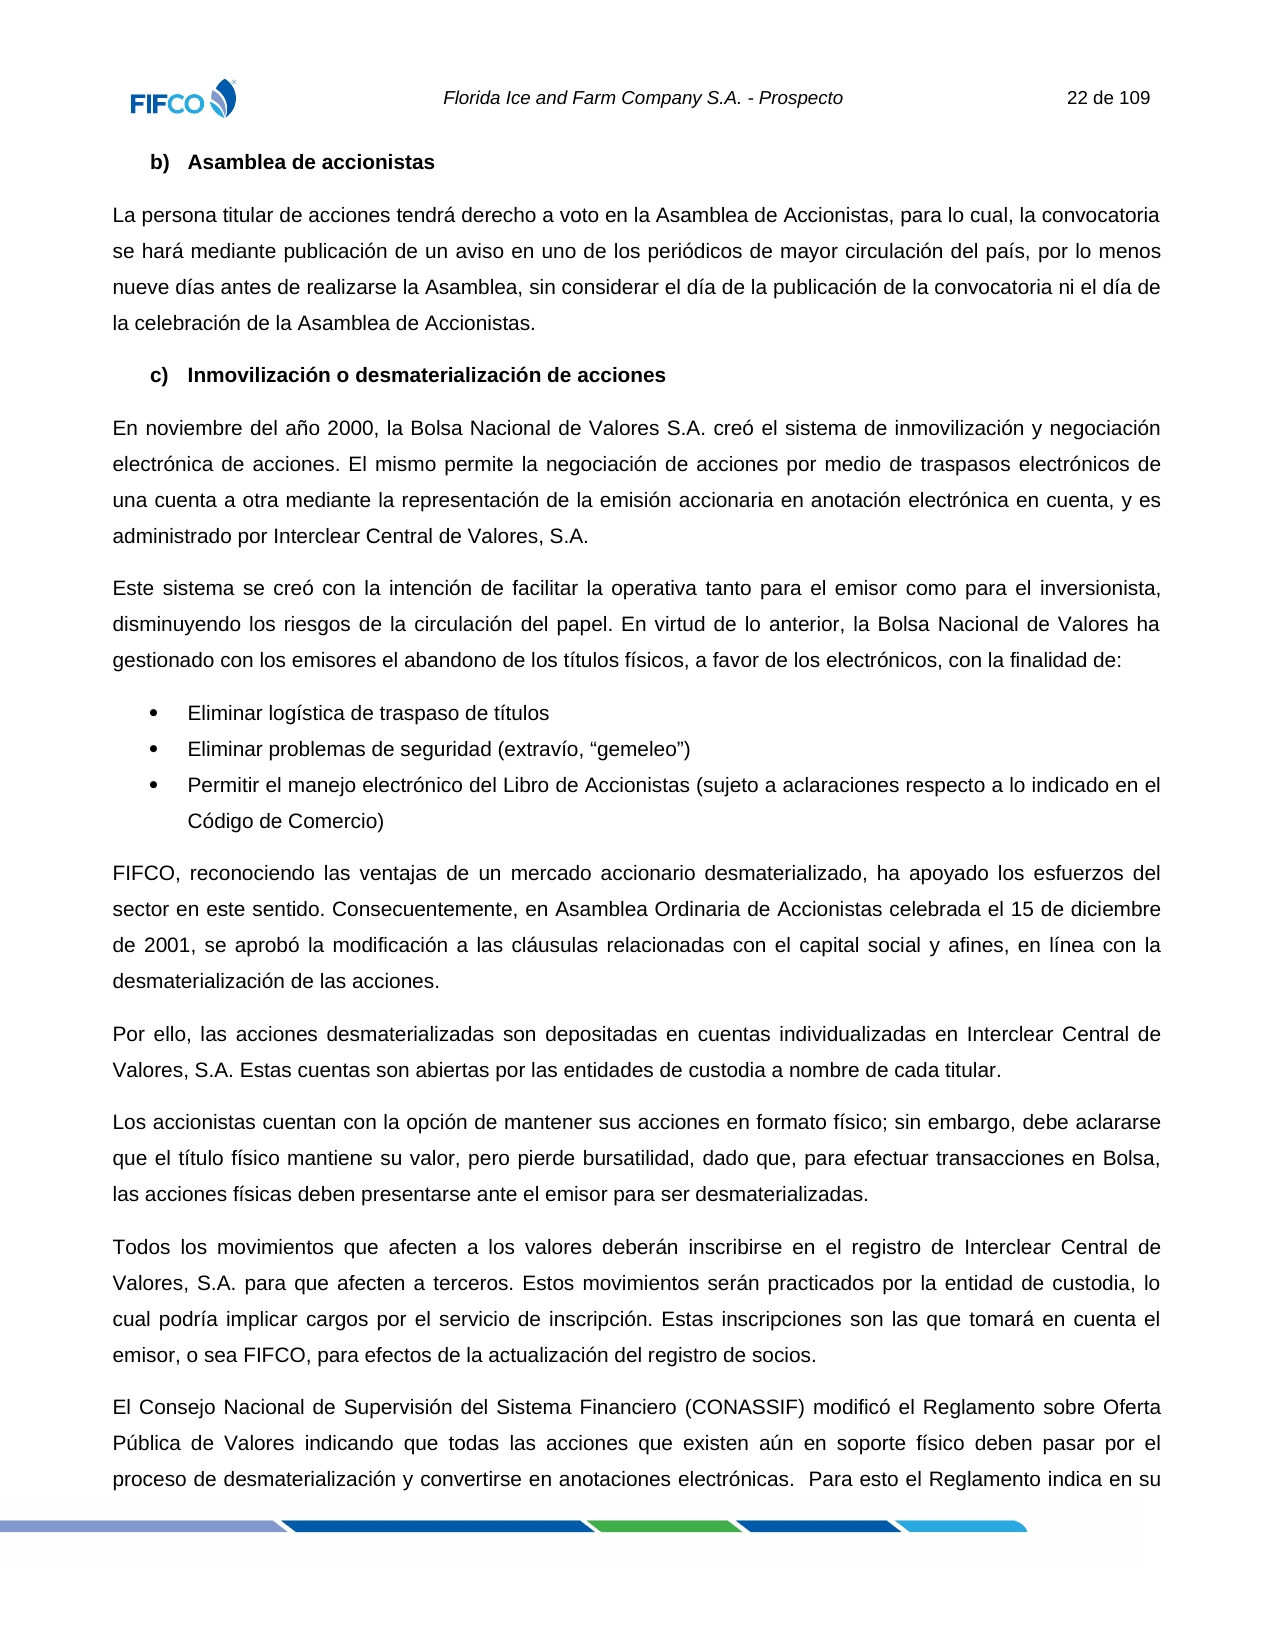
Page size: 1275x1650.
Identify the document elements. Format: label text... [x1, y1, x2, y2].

text Este sistema se creó con la intención de facilitar la operativa tanto para el emisor como para el inversionista, disminuyendo los riesgos de la circulación del papel. En virtud de lo anterior, la Bolsa Nacional de Valores ha gestionado con los emisores el abandono de los títulos físicos, a favor de los electrónicos, con la finalidad de: [112, 576, 1162, 672]
text FIFCO, reconociendo las ventajas de un mercado accionario desmaterializado, ha apoyado los esfuerzos del sector en este sentido. Consecuentemente, en Asamblea Ordinaria de Accionistas celebrada el 15 de diciembre de 2001, se aprobó la modificación a las cláusulas relacionadas con el capital social y afines, en línea con la desmaterialización de las acciones. [112, 861, 1162, 993]
picture [123, 73, 243, 122]
text Todos los movimientos que afecten a los valores deberán inscribirse en el registro de Interclear Central de Valores, S.A. para que afecten a terceros. Estos movimientos serán practicados por la entidad de custodia, lo cual podría implicar cargos por el servicio de inscripción. Estas inscripciones son las que tomará en cuenta el emisor, o sea FIFCO, para efectos de la actualización del registro de socios. [112, 1235, 1162, 1366]
picture [0, 1498, 1144, 1566]
text La persona titular de acciones tendrá derecho a voto en la Asamblea de Accionistas, para lo cual, la convocatoria se hará mediante publicación de un aviso en uno de los periódicos de mayor circulación del país, por lo menos nueve días antes de realizarse la Asamblea, sin considerar el día de la publicación de la convocatoria ni el día de la celebración de la Asamblea de Accionistas. [112, 203, 1162, 334]
text Los accionistas cuentan con la opción de mantener sus acciones en formato físico; sin embargo, debe aclararse que el título físico mantiene su valor, pero pierde bursatilidad, dado que, para efectuar transacciones en Bolsa, las acciones físicas deben presentarse ante el emisor para ser desmaterializadas. [112, 1110, 1162, 1206]
list Inmovilización o desmaterialización de acciones [150, 363, 1162, 387]
list Asamblea de accionistas [150, 150, 1162, 174]
text En noviembre del año 2000, la Bolsa Nacional de Valores S.A. creó el sistema de inmovilización y negociación electrónica de acciones. El mismo permite la negociación de acciones por medio de traspasos electrónicos de una cuenta a otra mediante la representación de la emisión accionaria en anotación electrónica en cuenta, y es administrado por Interclear Central de Valores, S.A. [112, 416, 1162, 547]
text Por ello, las acciones desmaterializadas son depositadas en cuentas individualizadas en Interclear Central de Valores, S.A. Estas cuentas son abiertas por las entidades de custodia a nombre de cada titular. [112, 1022, 1162, 1082]
list Eliminar problemas de seguridad (extravío, “gemeleo”) [150, 737, 1162, 761]
list Permitir el manejo electrónico del Libro de Accionistas (sujeto a aclaraciones respecto a lo indicado en el Código de Comercio) [150, 773, 1162, 833]
list Eliminar logística de traspaso de títulos [150, 701, 1162, 724]
